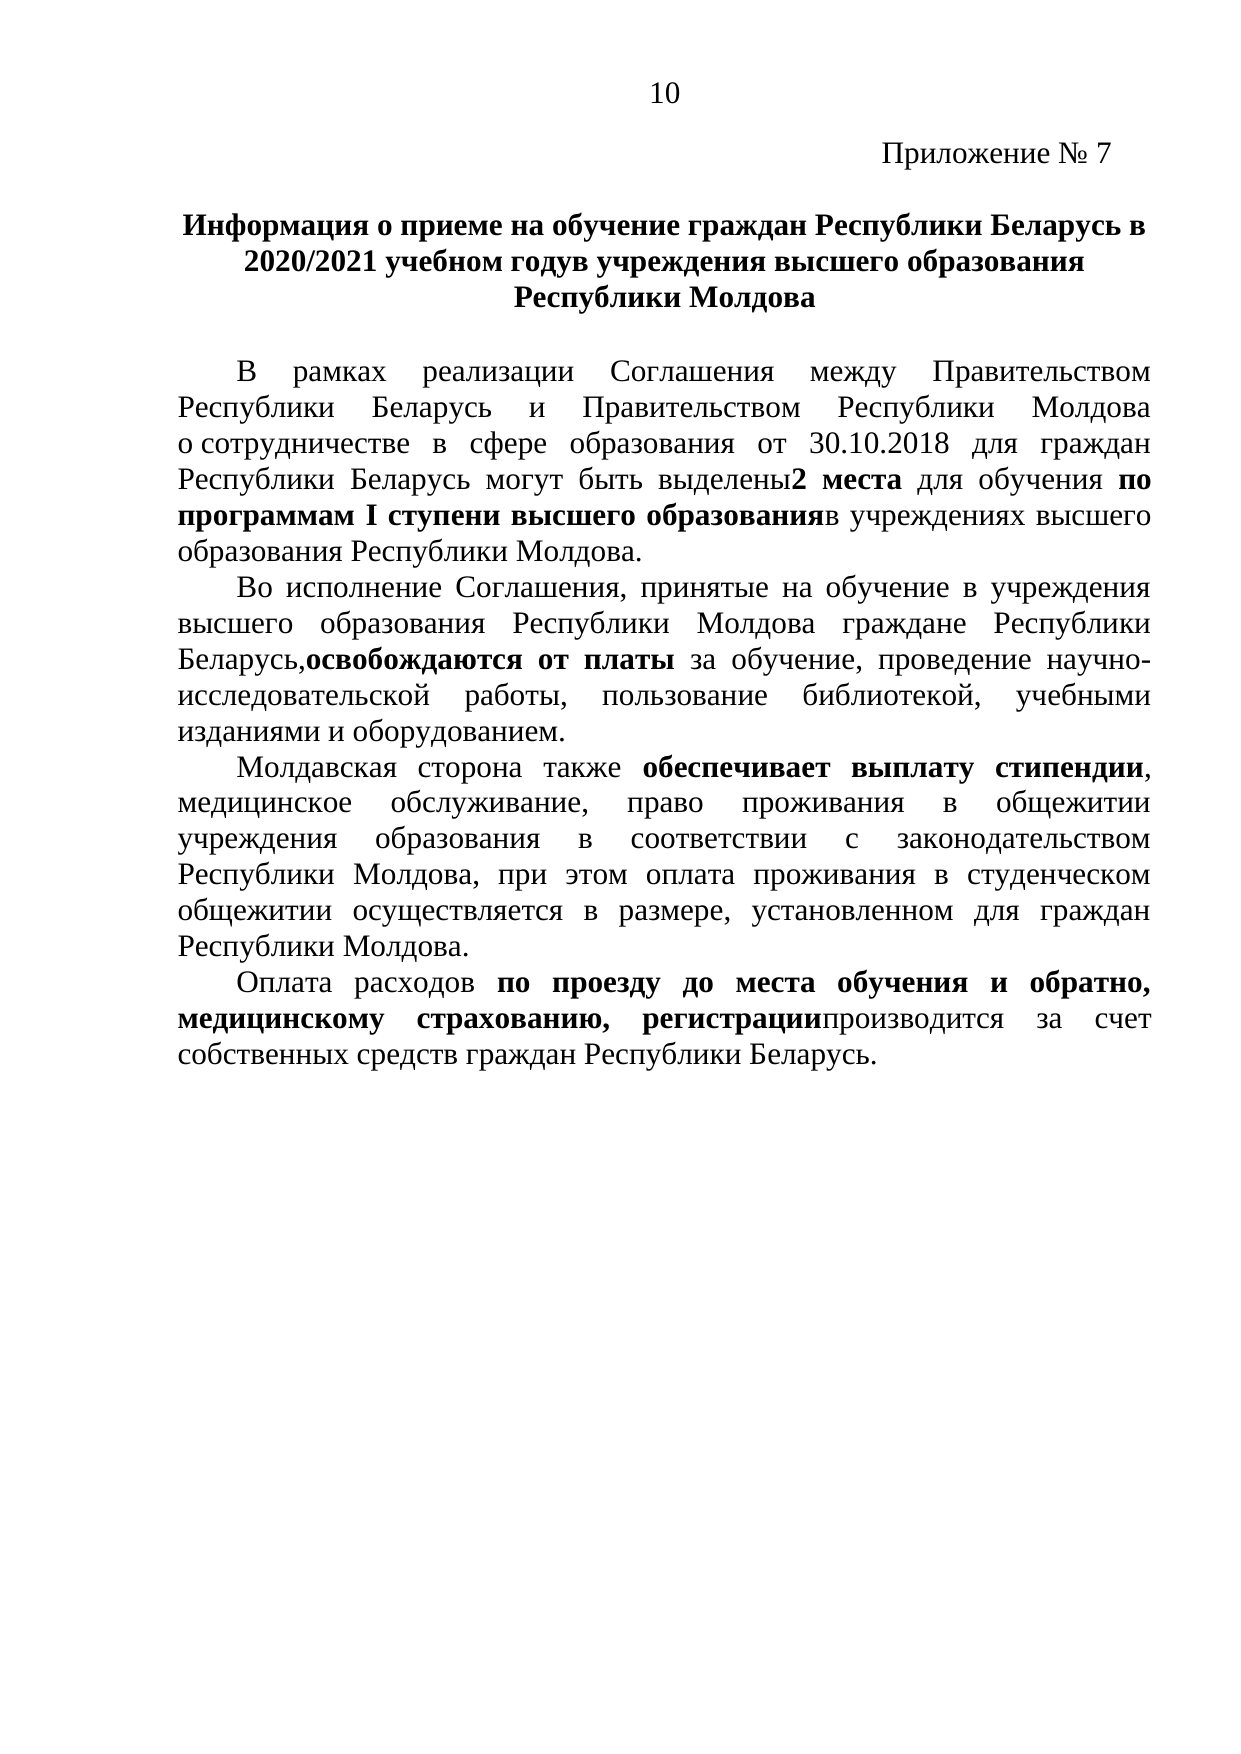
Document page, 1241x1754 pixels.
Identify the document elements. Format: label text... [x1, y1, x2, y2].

text Приложение № 7 [177, 134, 1152, 170]
text Во исполнение Соглашения, принятые на обучение в учреждения высшего образования Республики Молдова граждане Республики Беларусь,освобождаются от платы за обучение, проведение научно-исследовательской работы, пользование библиотекой, учебными изданиями и оборудованием. [177, 568, 1152, 748]
text Молдавская сторона также обеспечивает выплату стипендии, медицинское обслуживание, право проживания в общежитии учреждения образования в соответствии с законодательством Республики Молдова, при этом оплата проживания в студенческом общежитии осуществляется в размере, установленном для граждан Республики Молдова. [177, 748, 1152, 963]
text В рамках реализации Соглашения между Правительством Республики Беларусь и Правительством Республики Молдова о сотрудничестве в сфере образования от 30.10.2018 для граждан Республики Беларусь могут быть выделены2 места для обучения по программам I ступени высшего образованияв учреждениях высшего образования Республики Молдова. [177, 352, 1152, 568]
text Информация о приеме на обучение граждан Республики Беларусь в 2020/2021 учебном годув учреждения высшего образования Республики Молдова [177, 206, 1152, 314]
text Оплата расходов по проезду до места обучения и обратно, медицинскому страхованию, регистрациипроизводится за счет собственных средств граждан Республики Беларусь. [177, 963, 1152, 1071]
